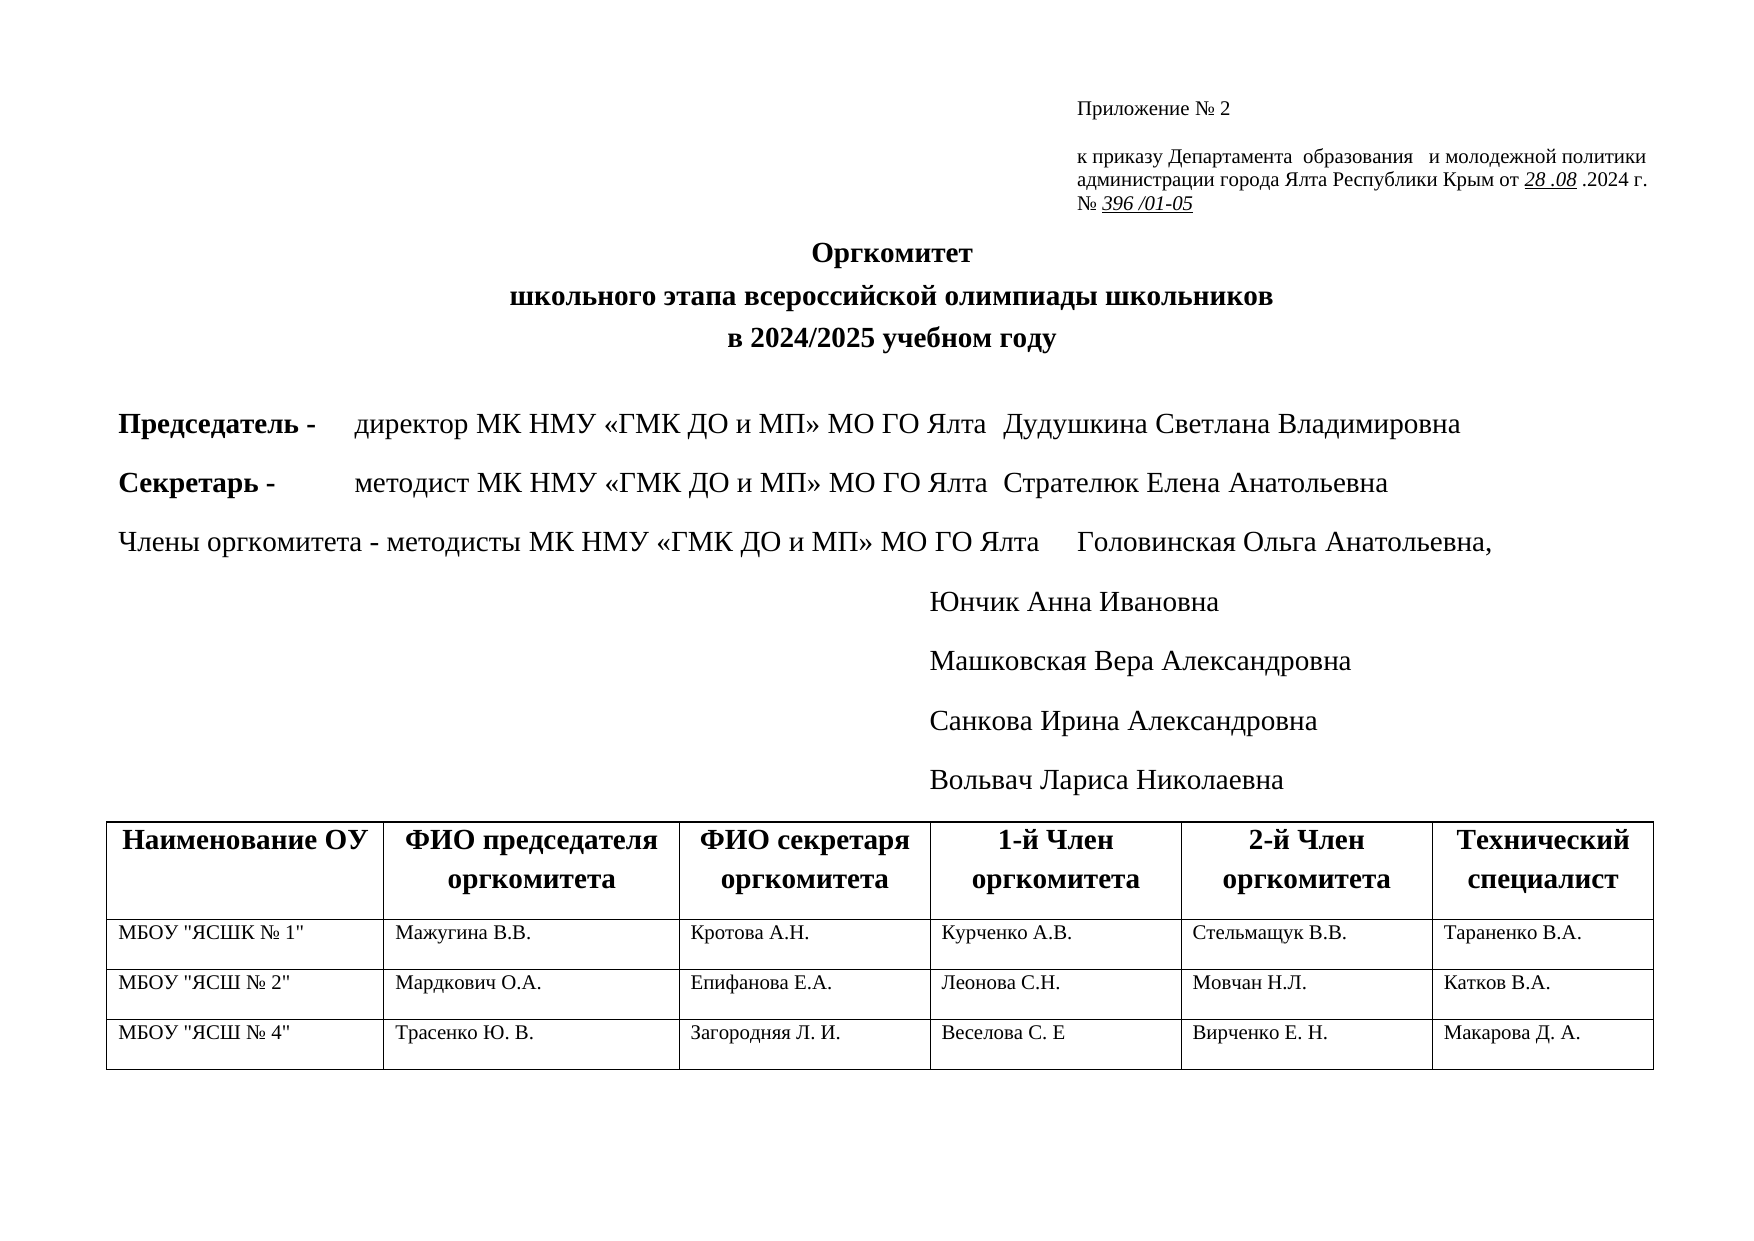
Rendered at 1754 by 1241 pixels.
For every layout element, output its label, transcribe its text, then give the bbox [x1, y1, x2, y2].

text Санкова Ирина Александровна [118, 703, 1665, 736]
table_cell Стельмащук В.В. [1182, 920, 1432, 969]
table_cell МБОУ "ЯСШК № 1" [107, 920, 383, 969]
table_cell Загородняя Л. И. [680, 1020, 930, 1068]
text Члены оргкомитета - методисты МК НМУ «ГМК ДО и МП» МО ГО Ялта Головинская Ольга Анатольевна, [118, 524, 1665, 558]
table_cell Мардкович О.А. [384, 970, 679, 1019]
text Оргкомитет [118, 236, 1665, 269]
table_cell Курченко А.В. [931, 920, 1181, 969]
text Председатель - директор МК НМУ «ГМК ДО и МП» МО ГО Ялта Дудушкина Светлана Владимировна [118, 406, 1665, 439]
text Секретарь - методист МК НМУ «ГМК ДО и МП» МО ГО Ялта Стрателюк Елена Анатольевна [118, 465, 1665, 499]
table_cell Мажугина В.В. [384, 920, 679, 969]
table_header Технический специалист [1433, 823, 1653, 919]
text Юнчик Анна Ивановна [118, 584, 1665, 617]
table_header Наименование ОУ [107, 823, 383, 919]
table_cell Вирченко Е. Н. [1182, 1020, 1432, 1068]
table_cell Леонова С.Н. [931, 970, 1181, 1019]
table_cell Мовчан Н.Л. [1182, 970, 1432, 1019]
text в 2024/2025 учебном году [118, 321, 1665, 355]
table_header ФИО секретаря оргкомитета [680, 823, 930, 919]
table_cell Трасенко Ю. В. [384, 1020, 679, 1068]
text Машковская Вера Александровна [118, 643, 1665, 677]
table_cell МБОУ "ЯСШ № 2" [107, 970, 383, 1019]
table_cell Веселова С. Е [931, 1020, 1181, 1068]
text школьного этапа всероссийской олимпиады школьников [118, 278, 1665, 312]
table_cell Тараненко В.А. [1433, 920, 1653, 969]
table_cell Макарова Д. А. [1433, 1020, 1653, 1068]
text к приказу Департамента образования и молодежной политики администрации города Ялта Республики Крым от 28 .08 .2024 г. № 396 /01-05 [1077, 144, 1665, 215]
table_cell Катков В.А. [1433, 970, 1653, 1019]
table_header 1-й Член оргкомитета [931, 823, 1181, 919]
table_cell Кротова А.Н. [680, 920, 930, 969]
table_cell МБОУ "ЯСШ № 4" [107, 1020, 383, 1068]
table_cell Епифанова Е.А. [680, 970, 930, 1019]
table_header 2-й Член оргкомитета [1182, 823, 1432, 919]
table_header ФИО председателя оргкомитета [384, 823, 679, 919]
text Вольвач Лариса Николаевна [118, 762, 1665, 796]
text Приложение № 2 [1077, 96, 1665, 120]
